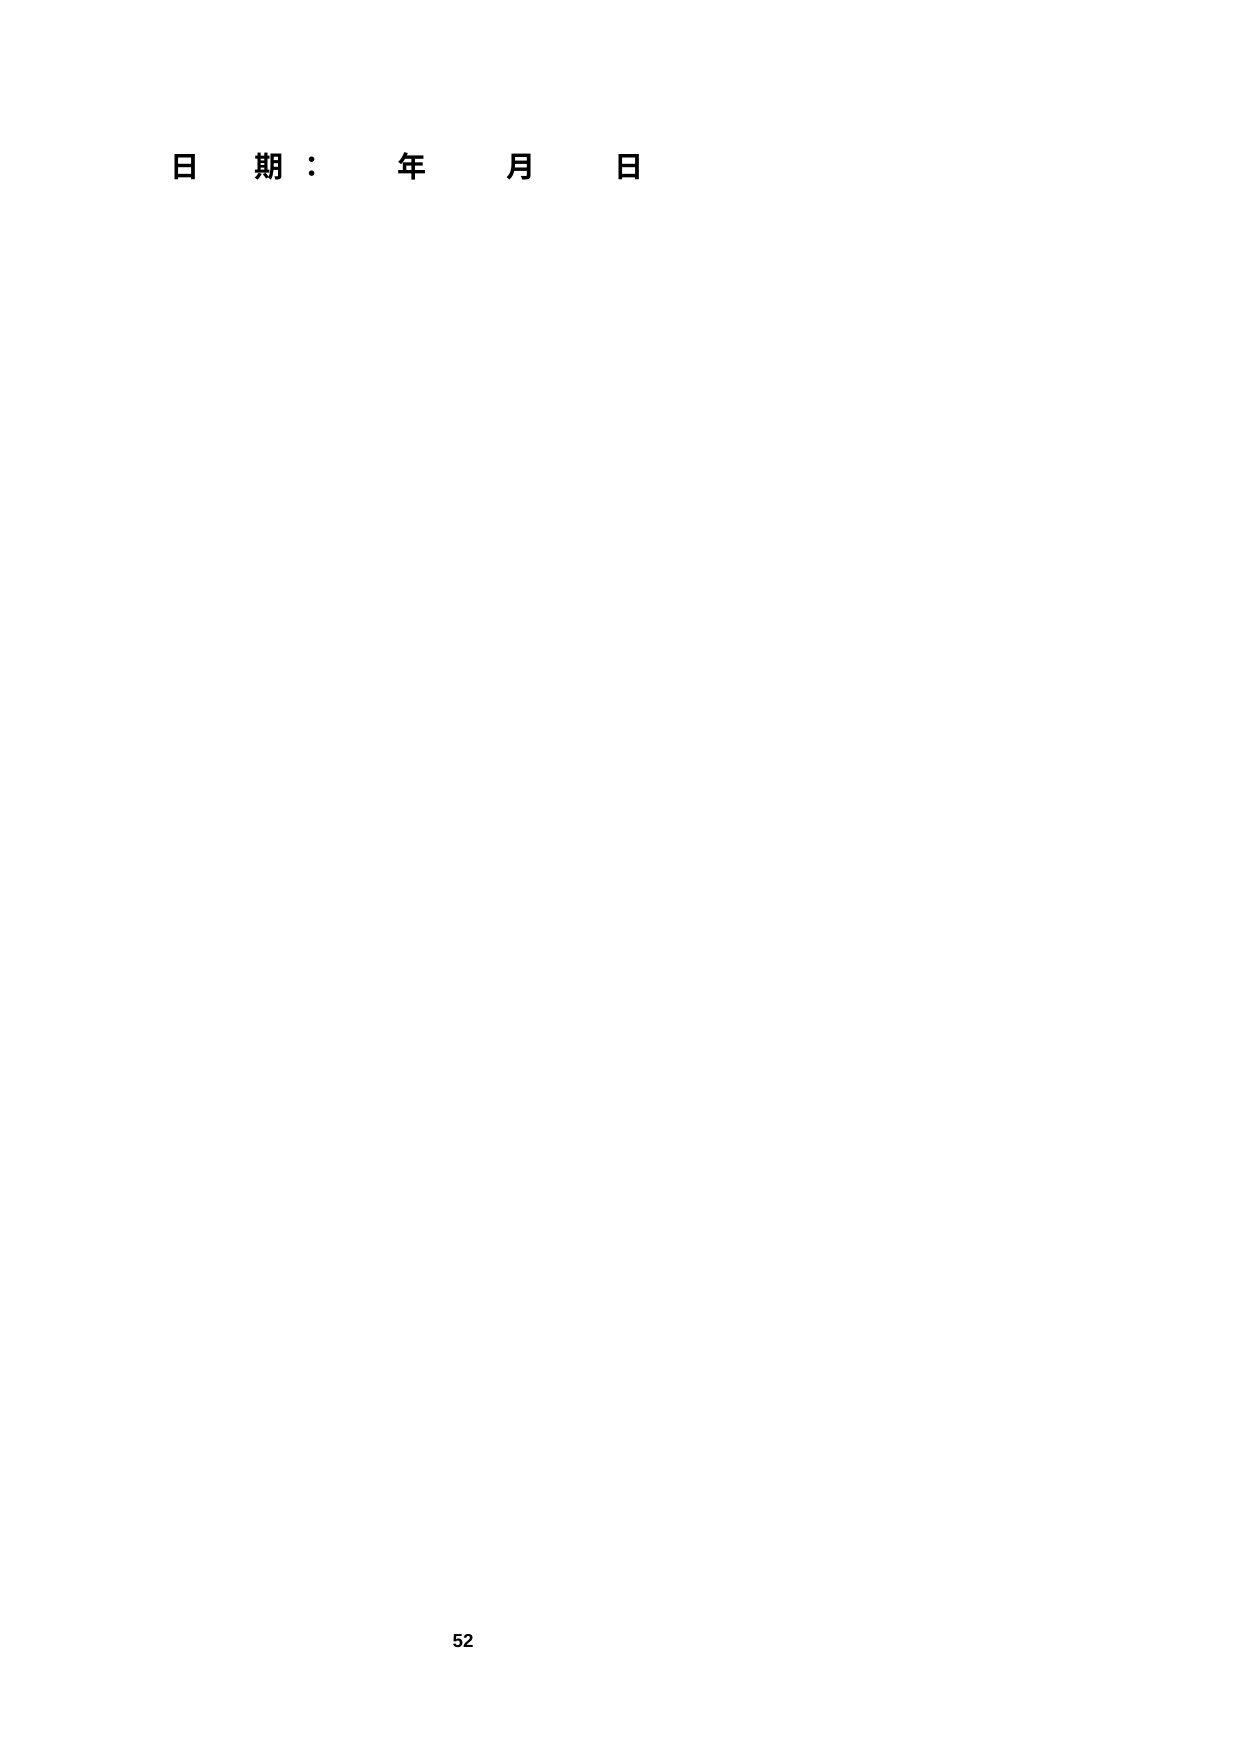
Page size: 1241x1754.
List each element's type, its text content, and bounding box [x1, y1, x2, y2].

text 日 期 ： 年 月 日 [170, 148, 1054, 185]
